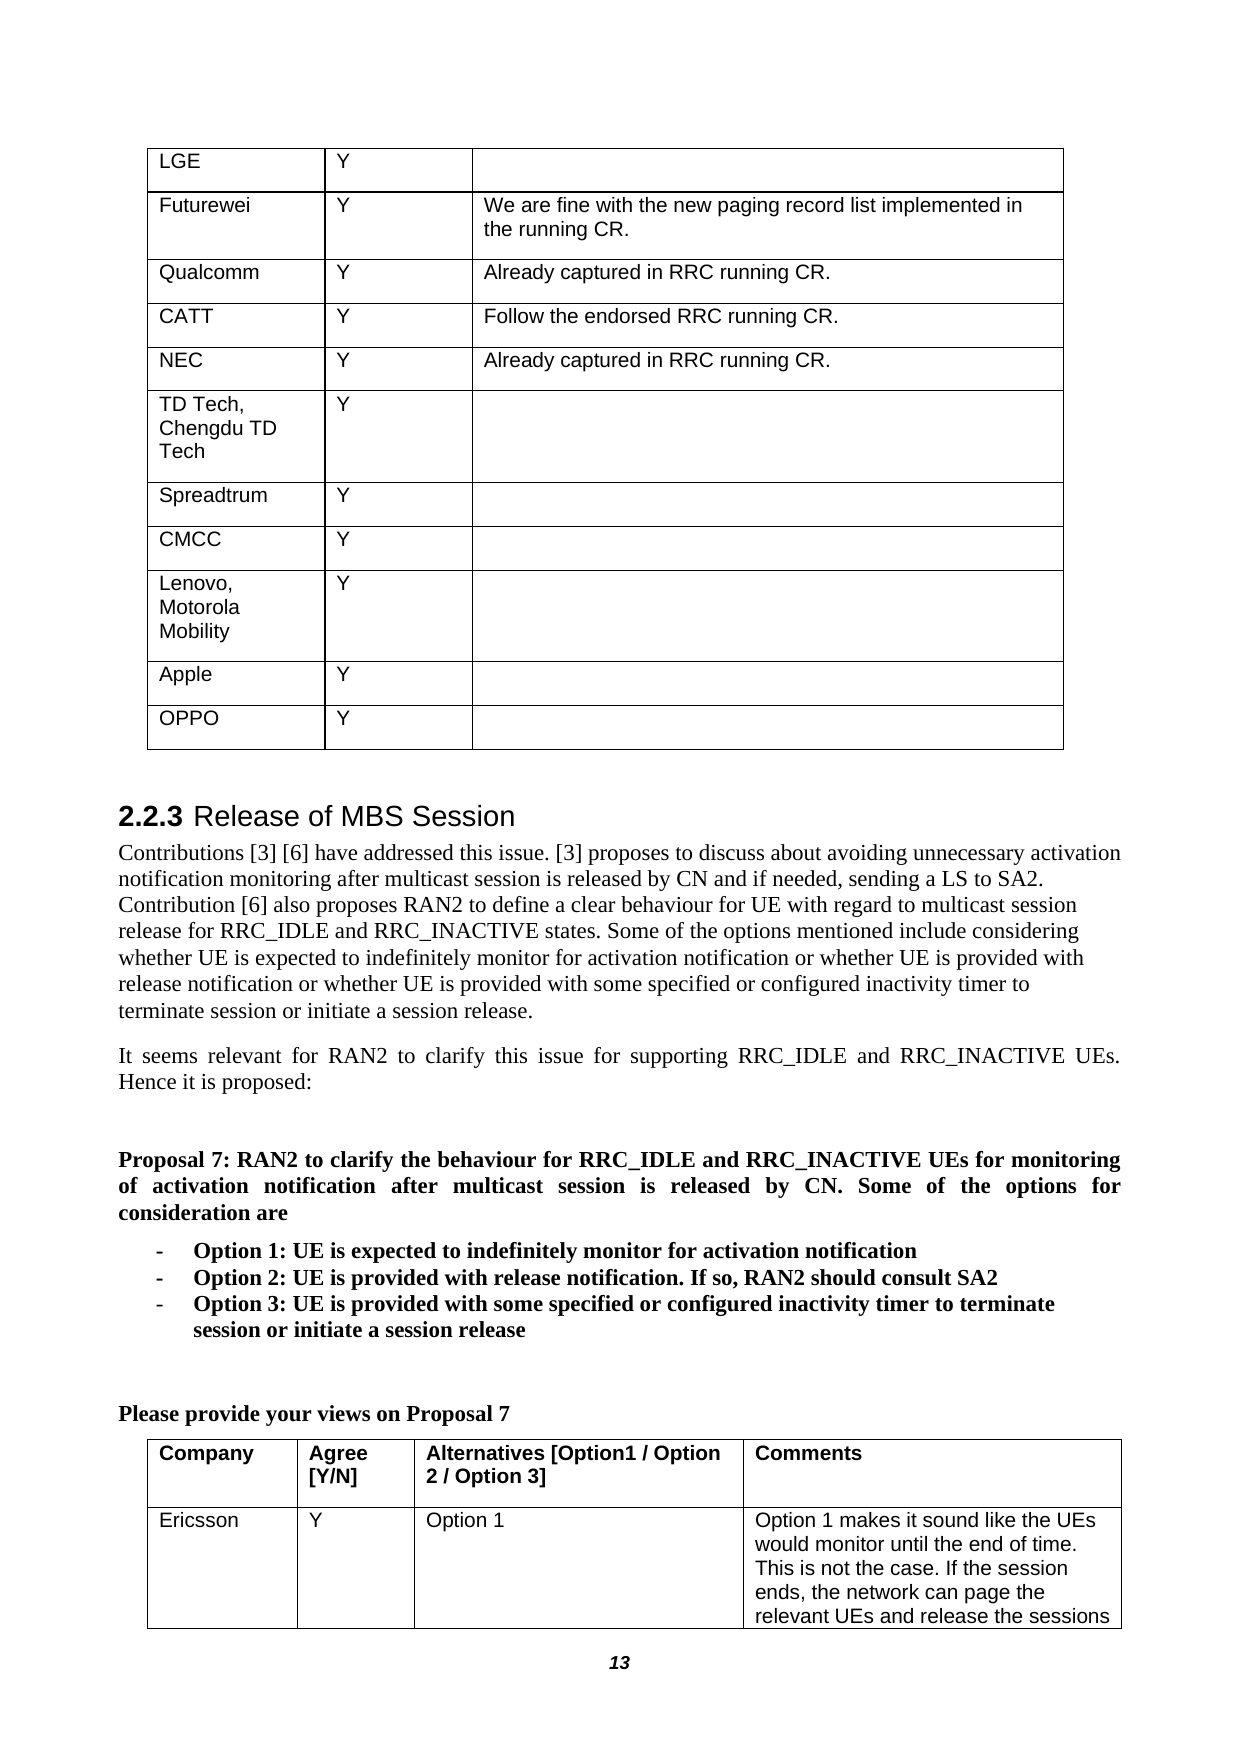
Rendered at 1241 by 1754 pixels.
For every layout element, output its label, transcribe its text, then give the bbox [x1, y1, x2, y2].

table_cell CATT [148, 304, 324, 347]
table_cell [473, 149, 1063, 191]
list Option 3: UE is provided with some specified or configured inactivity timer to terminate session or initiate a session release [156, 1290, 1122, 1343]
table_cell Y [326, 193, 472, 259]
table_header Company [148, 1440, 297, 1507]
table_cell Y [326, 260, 472, 303]
table_cell Spreadtrum [148, 483, 324, 526]
table_cell Y [326, 483, 472, 526]
table_cell Y [326, 149, 472, 191]
table_cell Follow the endorsed RRC running CR. [473, 304, 1063, 347]
table_cell Y [326, 706, 472, 749]
table_cell [473, 706, 1063, 749]
table_cell TD Tech, Chengdu TD Tech [148, 391, 324, 482]
table_cell We are fine with the new paging record list implemented in the running CR. [473, 193, 1063, 259]
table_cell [744, 1508, 1121, 1628]
table_header Comments [744, 1440, 1121, 1507]
text It seems relevant for RAN2 to clarify this issue for supporting RRC_IDLE and RRC_INACTIVE UEs. Hence it is proposed: [118, 1042, 1122, 1094]
table_cell Y [326, 304, 472, 347]
table_header Alternatives [Option1 / Option 2 / Option 3] [415, 1440, 743, 1507]
table_cell Already captured in RRC running CR. [473, 348, 1063, 390]
table_cell Futurewei [148, 193, 324, 259]
table_cell Y [326, 391, 472, 482]
table_cell Lenovo, Motorola Mobility [148, 571, 324, 661]
table_cell LGE [148, 149, 324, 191]
subtitle Release of MBS Session [118, 799, 1122, 832]
table_cell Y [326, 662, 472, 705]
table_cell [473, 571, 1063, 661]
table_cell Y [298, 1508, 414, 1628]
text Please provide your views on Proposal 7 [118, 1400, 1122, 1427]
table_cell Y [326, 571, 472, 661]
table_cell [473, 662, 1063, 705]
table_cell CMCC [148, 527, 324, 569]
list Option 1: UE is expected to indefinitely monitor for activation notification [156, 1237, 1122, 1264]
table_cell NEC [148, 348, 324, 390]
table_cell Apple [148, 662, 324, 705]
table_cell Option 1 [415, 1508, 743, 1628]
table_cell OPPO [148, 706, 324, 749]
table_cell Already captured in RRC running CR. [473, 260, 1063, 303]
list Option 2: UE is provided with release notification. If so, RAN2 should consult SA2 [156, 1264, 1122, 1290]
table_cell [473, 527, 1063, 569]
table_cell Qualcomm [148, 260, 324, 303]
table_cell [473, 391, 1063, 482]
table_header Agree [Y/N] [298, 1440, 414, 1507]
table_cell Y [326, 527, 472, 569]
table_cell [473, 483, 1063, 526]
text Proposal 7: RAN2 to clarify the behaviour for RRC_IDLE and RRC_INACTIVE UEs for monitoring of activation notification after multicast session is released by CN. Some of the options for consideration are [118, 1146, 1122, 1225]
table_cell Y [326, 348, 472, 390]
text Contributions [3] [6] have addressed this issue. [3] proposes to discuss about avoiding unnecessary activation notification monitoring after multicast session is released by CN and if needed, sending a LS to SA2. Contribution [6] also proposes RAN2 to define a clear behaviour for UE with regard to multicast session release for RRC_IDLE and RRC_INACTIVE states. Some of the options mentioned include considering whether UE is expected to indefinitely monitor for activation notification or whether UE is provided with release notification or whether UE is provided with some specified or configured inactivity timer to terminate session or initiate a session release. [118, 838, 1122, 1023]
table_cell Ericsson [148, 1508, 297, 1628]
